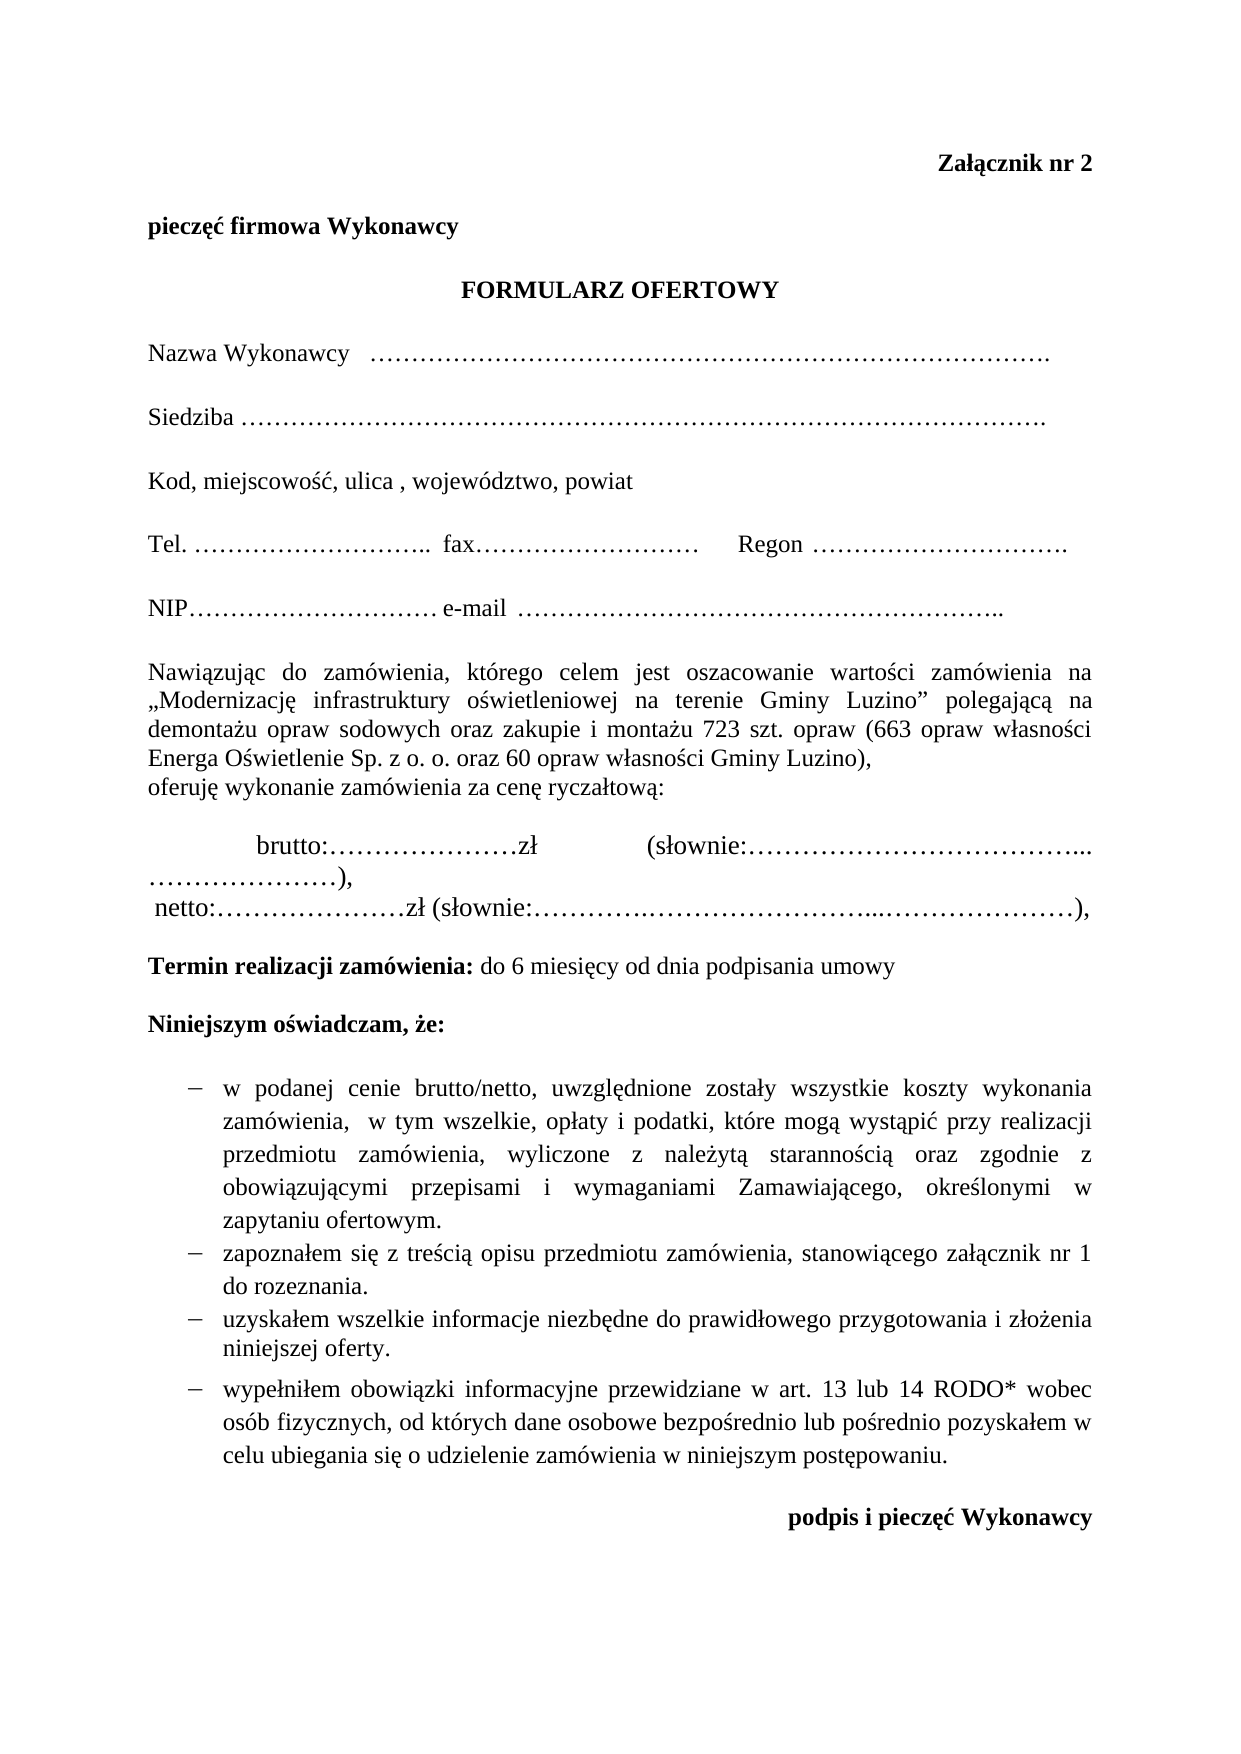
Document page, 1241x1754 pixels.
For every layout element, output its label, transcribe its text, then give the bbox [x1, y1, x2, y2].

text Termin realizacji zamówienia: do 6 miesięcy od dnia podpisania umowy [148, 951, 1093, 980]
text brutto:…………………zł (słownie:………………………………...…………………), [148, 829, 1093, 892]
list uzyskałem wszelkie informacje niezbędne do prawidłowego przygotowania i złożenia niniejszej oferty. [185, 1304, 1093, 1362]
text netto:…………………zł (słownie:………….……………………...…………………), [148, 892, 1093, 923]
text pieczęć firmowa Wykonawcy [148, 211, 1093, 240]
text Nazwa Wykonawcy ………………………………………………………………………. [148, 338, 1093, 367]
text NIP………………………… e-mail ………………………………………………….. [148, 593, 1093, 622]
text Niniejszym oświadczam, że: [148, 1009, 1093, 1038]
text Nawiązując do zamówienia, którego celem jest oszacowanie wartości zamówienia na „Modernizację infrastruktury oświetleniowej na terenie Gminy Luzino” polegającą na demontażu opraw sodowych oraz zakupie i montażu 723 szt. opraw (663 opraw własności Energa Oświetlenie Sp. z o. o. oraz 60 opraw własności Gminy Luzino), [148, 657, 1093, 772]
list w podanej cenie brutto/netto, uwzględnione zostały wszystkie koszty wykonania zamówienia, w tym wszelkie, opłaty i podatki, które mogą wystąpić przy realizacji przedmiotu zamówienia, wyliczone z należytą starannością oraz zgodnie z obowiązującymi przepisami i wymaganiami Zamawiającego, określonymi w zapytaniu ofertowym. [185, 1073, 1093, 1234]
text podpis i pieczęć Wykonawcy [148, 1502, 1093, 1531]
text FORMULARZ OFERTOWY [148, 275, 1093, 304]
text oferuję wykonanie zamówienia za cenę ryczałtową: [148, 772, 1093, 801]
text Kod, miejscowość, ulica , województwo, powiat [148, 466, 1093, 494]
text Załącznik nr 2 [148, 148, 1093, 176]
list zapoznałem się z treścią opisu przedmiotu zamówienia, stanowiącego załącznik nr 1 do rozeznania. [185, 1238, 1093, 1300]
text Siedziba ……………………………………………………………………………………. [148, 402, 1093, 431]
list wypełniłem obowiązki informacyjne przewidziane w art. 13 lub 14 RODO* wobec osób fizycznych, od których dane osobowe bezpośrednio lub pośrednio pozyskałem w celu ubiegania się o udzielenie zamówienia w niniejszym postępowaniu. [185, 1374, 1093, 1469]
text Tel. ……………………….. fax……………………… Regon …………………………. [148, 529, 1093, 558]
